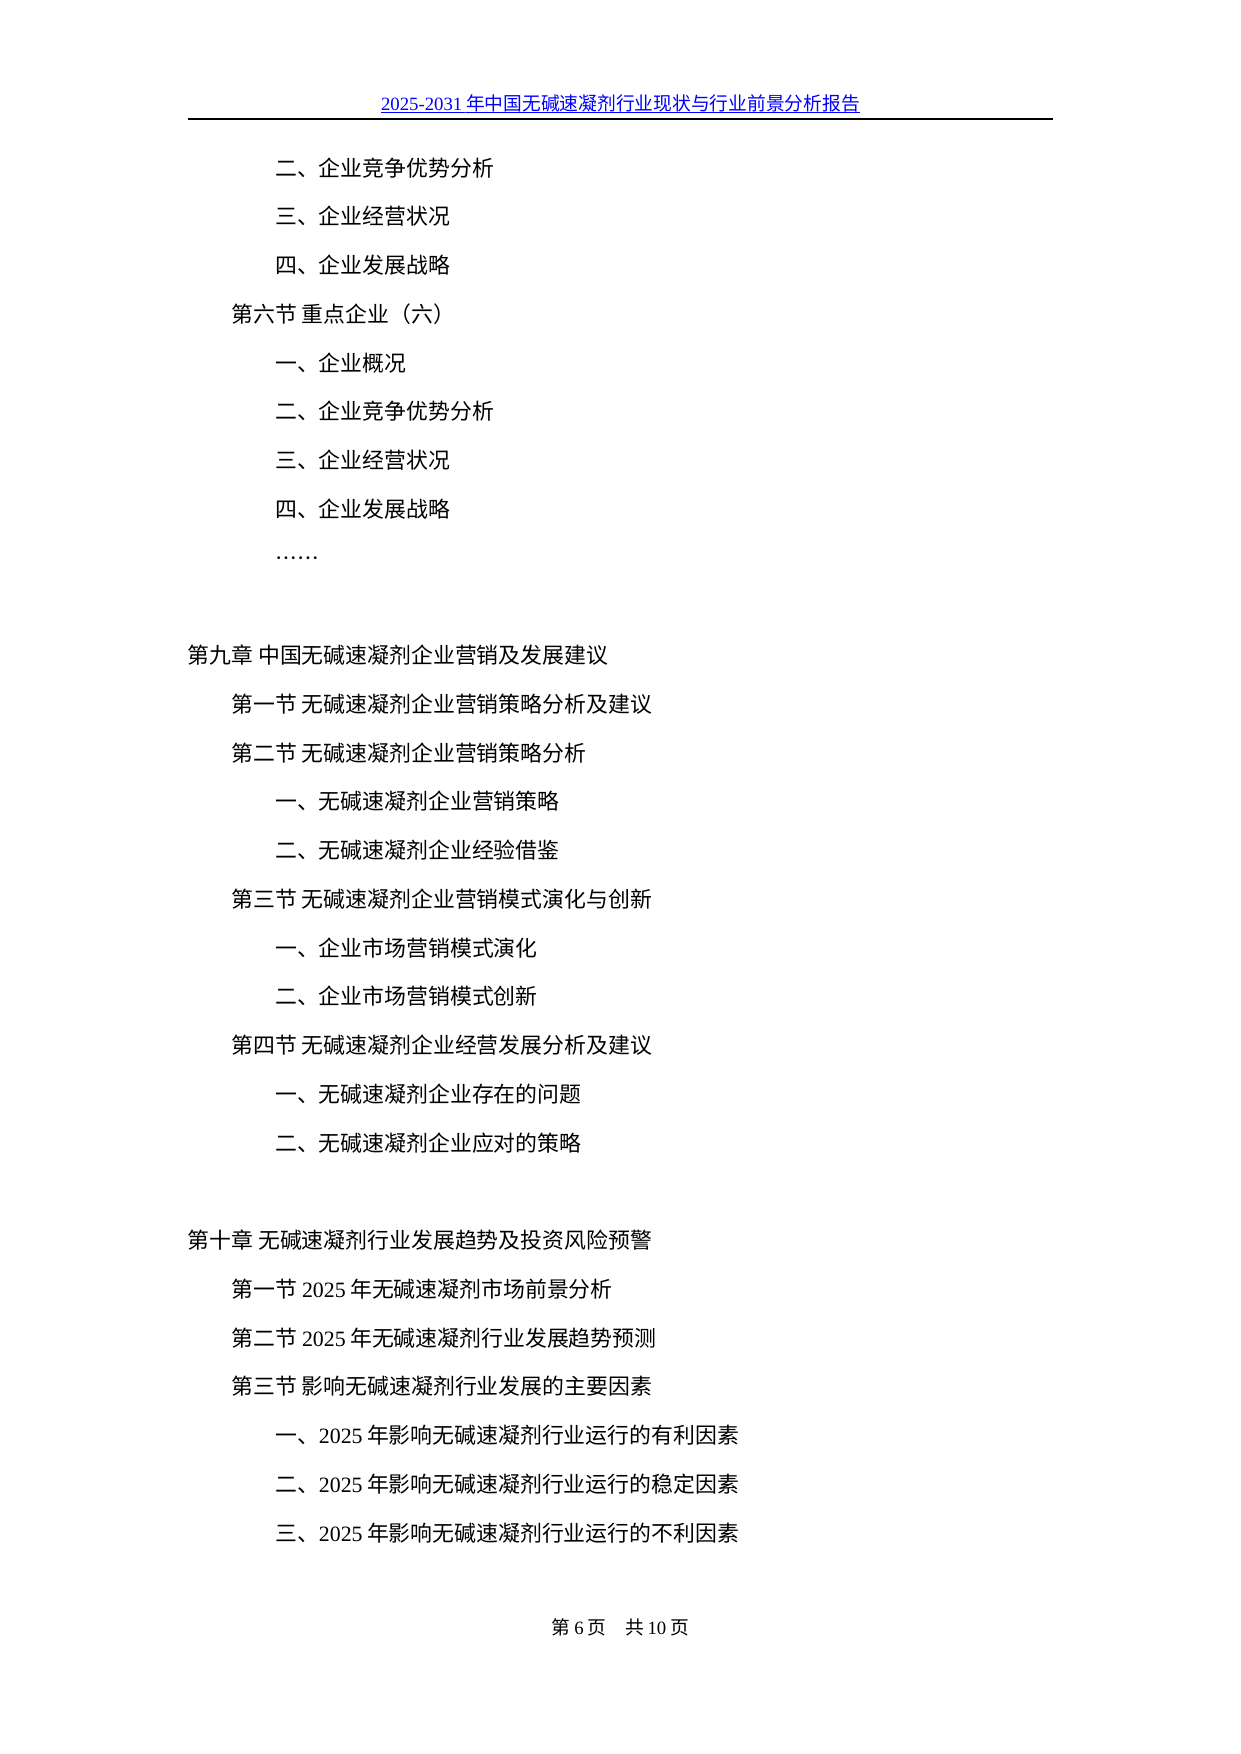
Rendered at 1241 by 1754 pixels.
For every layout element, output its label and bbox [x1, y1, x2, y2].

text [187, 150, 1053, 1548]
